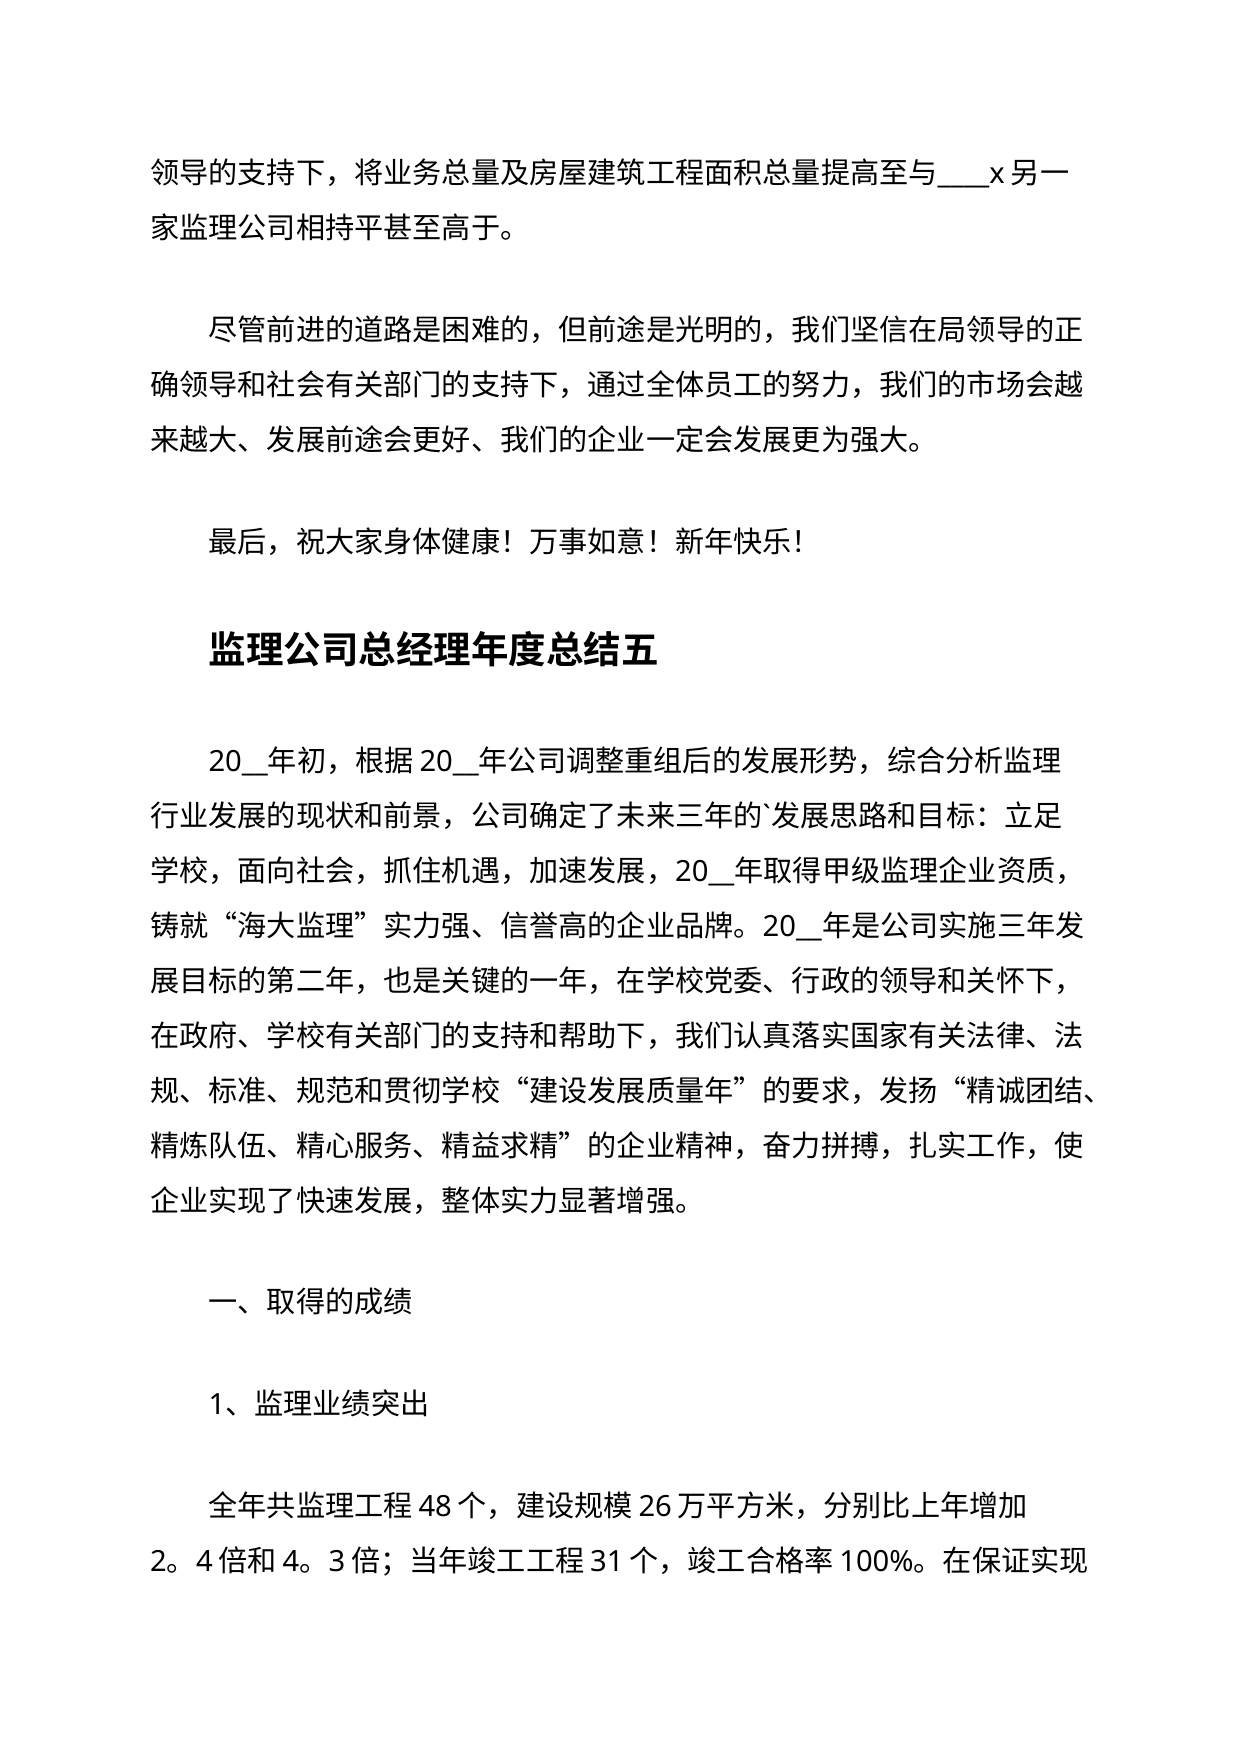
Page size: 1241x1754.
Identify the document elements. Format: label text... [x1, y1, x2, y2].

text 尽管前进的道路是困难的，但前途是光明的，我们坚信在局领导的正确领导和社会有关部门的支持下，通过全体员工的努力，我们的市场会越来越大、发展前途会更好、我们的企业一定会发展更为强大。 [150, 307, 1090, 459]
text 最后，祝大家身体健康！万事如意！新年快乐！ [150, 518, 1090, 561]
text 一、取得的成绩 [150, 1279, 1090, 1321]
text 监理公司总经理年度总结五 [150, 620, 1090, 674]
text 1、监理业绩突出 [150, 1381, 1090, 1423]
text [150, 1483, 1090, 1580]
text 20__年初，根据20__年公司调整重组后的发展形势，综合分析监理行业发展的现状和前景，公司确定了未来三年的`发展思路和目标：立足学校，面向社会，抓住机遇，加速发展，20__年取得甲级监理企业资质，铸就“海大监理”实力强、信誉高的企业品牌。20__年是公司实施三年发展目标的第二年，也是关键的一年，在学校党委、行政的领导和关怀下，在政府、学校有关部门的支持和帮助下，我们认真落实国家有关法律、法规、标准、规范和贯彻学校“建设发展质量年”的要求，发扬“精诚团结、精炼队伍、精心服务、精益求精”的企业精神，奋力拼搏，扎实工作，使企业实现了快速发展，整体实力显著增强。 [150, 737, 1090, 1219]
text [150, 150, 1090, 247]
